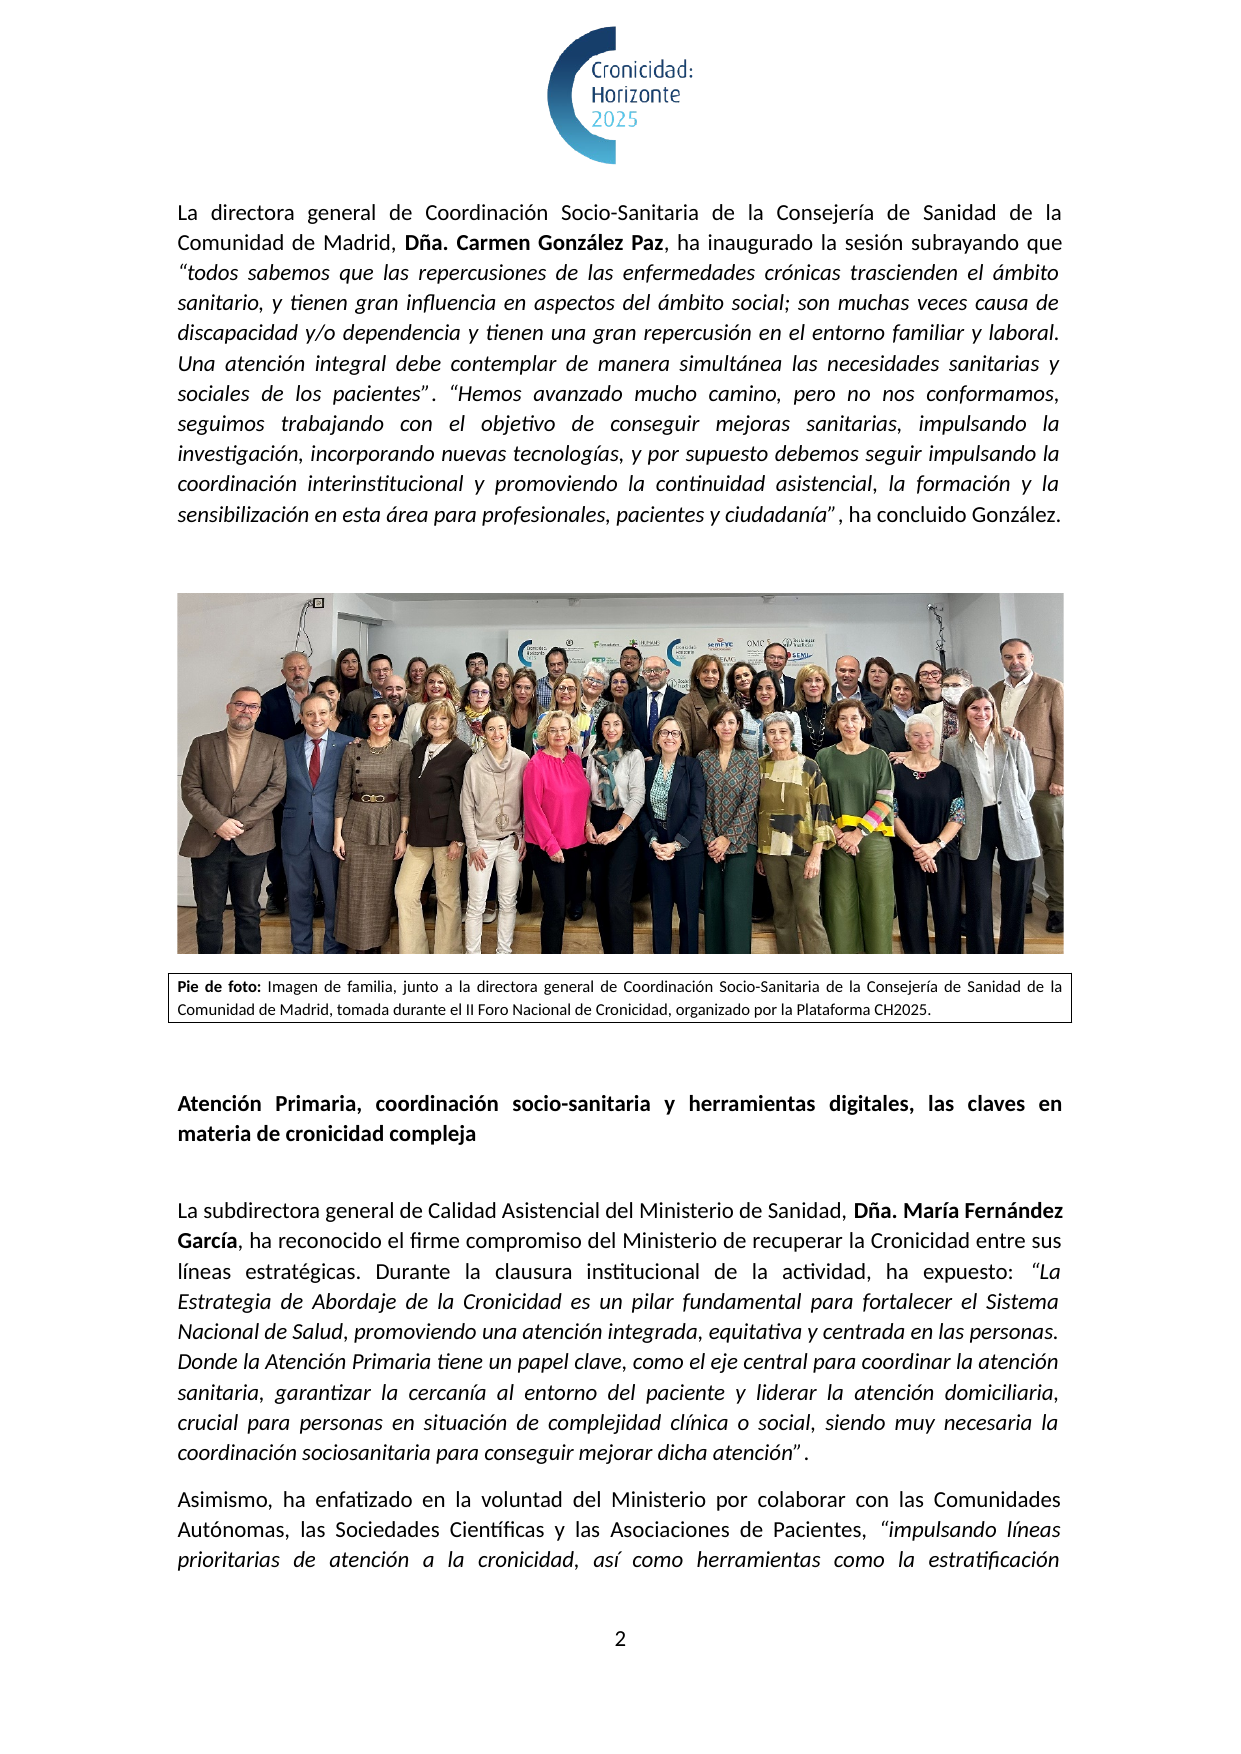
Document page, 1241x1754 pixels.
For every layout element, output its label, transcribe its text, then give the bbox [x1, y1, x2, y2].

text La subdirectora general de Calidad Asistencial del Ministerio de Sanidad, Dña. María Fernández García, ha reconocido el firme compromiso del Ministerio de recuperar la Cronicidad entre sus líneas estratégicas. Durante la clausura institucional de la actividad, ha expuesto: “La Estrategia de Abordaje de la Cronicidad es un pilar fundamental para fortalecer el Sistema Nacional de Salud, promoviendo una atención integrada, equitativa y centrada en las personas. Donde la Atención Primaria tiene un papel clave, como el eje central para coordinar la atención sanitaria, garantizar la cercanía al entorno del paciente y liderar la atención domiciliaria, crucial para personas en situación de complejidad clínica o social, siendo muy necesaria la coordinación sociosanitaria para conseguir mejorar dicha atención”. [177, 1196, 1063, 1466]
text Atención Primaria, coordinación socio-sanitaria y herramientas digitales, las claves en materia de cronicidad compleja [177, 1089, 1063, 1147]
text Pie de foto: Imagen de familia, junto a la directora general de Coordinación Socio-Sanitaria de la Consejería de Sanidad de la Comunidad de Madrid, tomada durante el II Foro Nacional de Cronicidad, organizado por la Plataforma CH2025. [169, 974, 1071, 1022]
text La directora general de Coordinación Socio-Sanitaria de la Consejería de Sanidad de la Comunidad de Madrid, Dña. Carmen González Paz, ha inaugurado la sesión subrayando que “todos sabemos que las repercusiones de las enfermedades crónicas trascienden el ámbito sanitario, y tienen gran influencia en aspectos del ámbito social; son muchas veces causa de discapacidad y/o dependencia y tienen una gran repercusión en el entorno familiar y laboral. Una atención integral debe contemplar de manera simultánea las necesidades sanitarias y sociales de los pacientes”. “Hemos avanzado mucho camino, pero no nos conformamos, seguimos trabajando con el objetivo de conseguir mejoras sanitarias, impulsando la investigación, incorporando nuevas tecnologías, y por supuesto debemos seguir impulsando la coordinación interinstitucional y promoviendo la continuidad asistencial, la formación y la sensibilización en esta área para profesionales, pacientes y ciudadanía”, ha concluido González. [177, 198, 1063, 528]
picture [545, 25, 695, 166]
picture [177, 593, 1064, 954]
